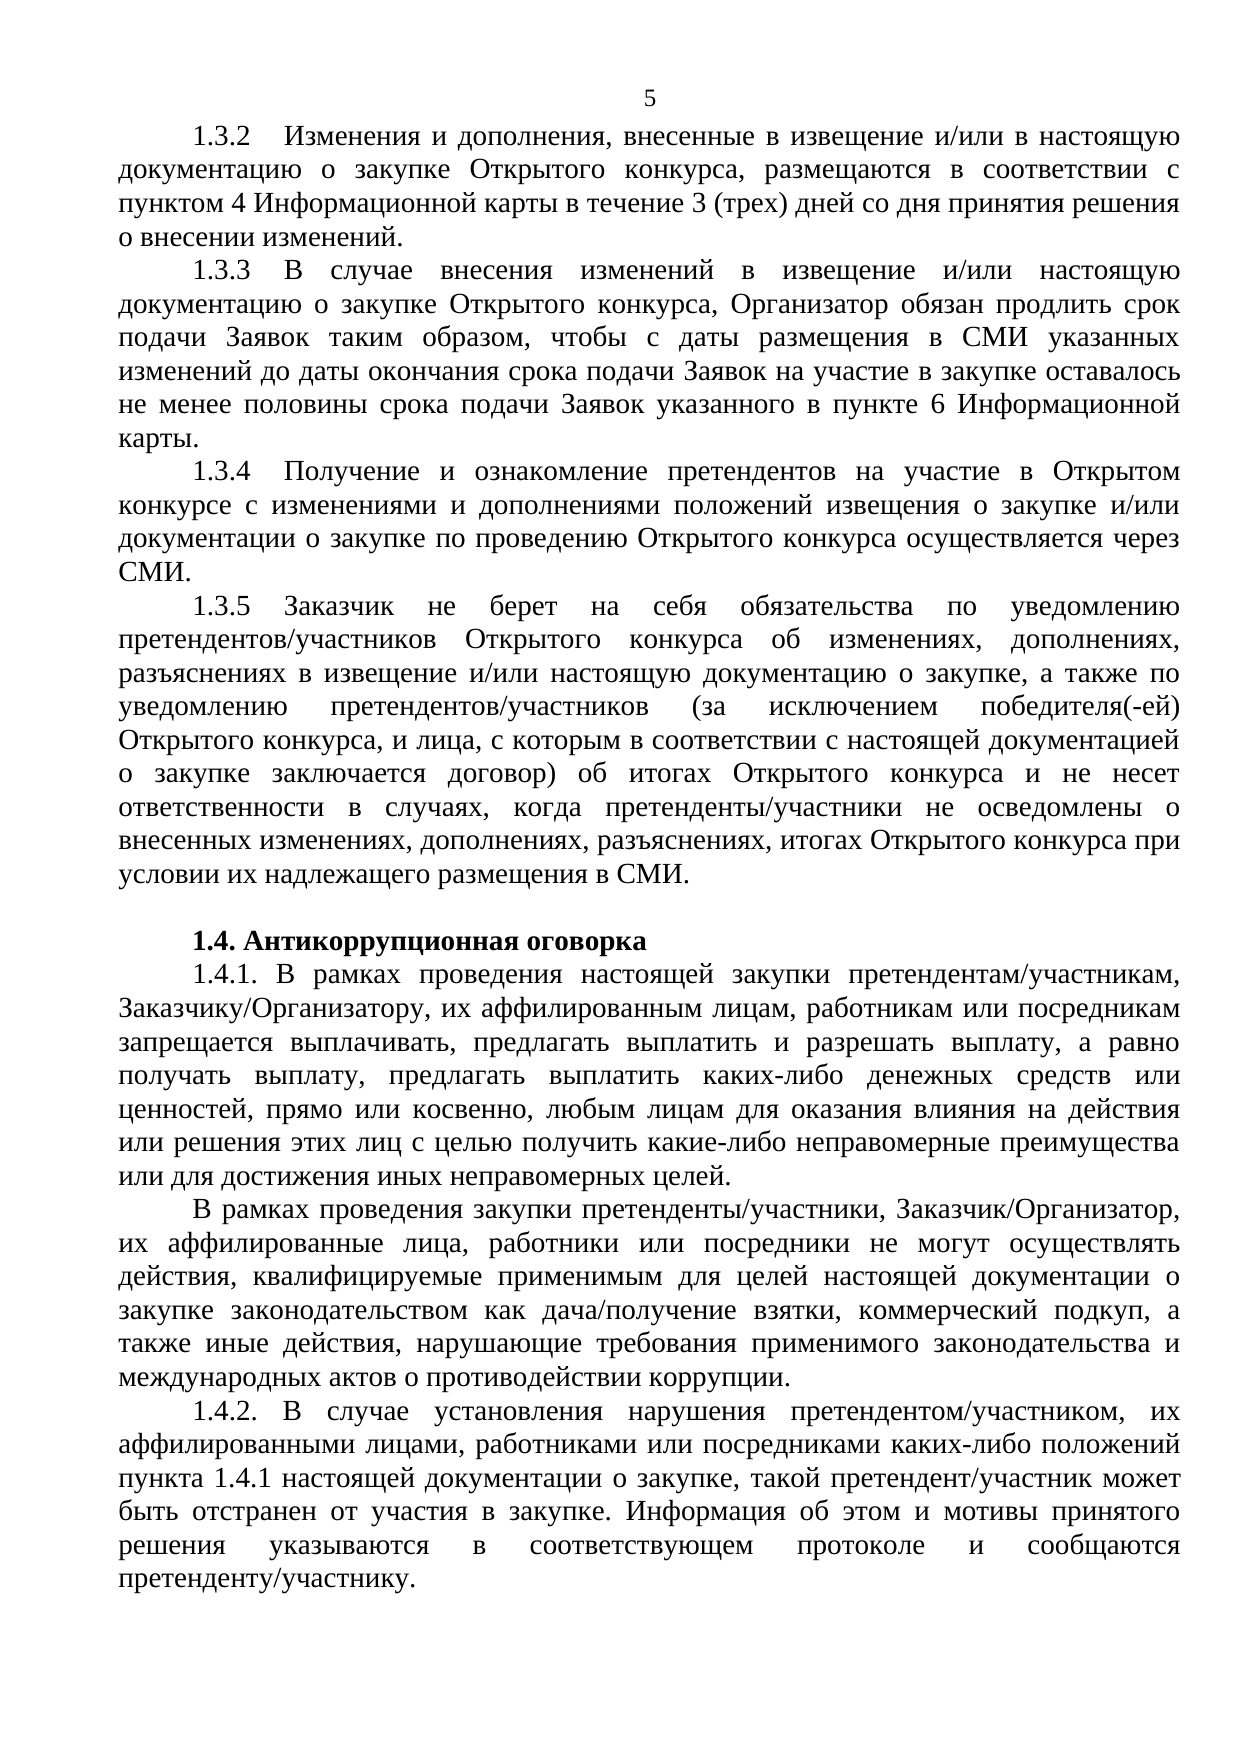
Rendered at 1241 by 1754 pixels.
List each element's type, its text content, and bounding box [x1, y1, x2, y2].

text В рамках проведения закупки претенденты/участники, Заказчик/Организатор, их аффилированные лица, работники или посредники не могут осуществлять действия, квалифицируемые применимым для целей настоящей документации о закупке законодательством как дача/получение взятки, коммерческий подкуп, а также иные действия, нарушающие требования применимого законодательства и международных актов о противодействии коррупции. [118, 1191, 1181, 1393]
text 1.3.5 Заказчик не берет на себя обязательства по уведомлению претендентов/участников Открытого конкурса об изменениях, дополнениях, разъяснениях в извещение и/или настоящую документацию о закупке, а также по уведомлению претендентов/участников (за исключением победителя(-ей) Открытого конкурса, и лица, с которым в соответствии с настоящей документацией о закупке заключается договор) об итогах Открытого конкурса и не несет ответственности в случаях, когда претенденты/участники не осведомлены о внесенных изменениях, дополнениях, разъяснениях, итогах Открытого конкурса при условии их надлежащего размещения в СМИ. [118, 588, 1181, 889]
subtitle 1.4. Антикоррупционная оговорка [178, 923, 1181, 957]
text 1.4.1. В рамках проведения настоящей закупки претендентам/участникам, Заказчику/Организатору, их аффилированным лицам, работникам или посредникам запрещается выплачивать, предлагать выплатить и разрешать выплату, а равно получать выплату, предлагать выплатить каких-либо денежных средств или ценностей, прямо или косвенно, любым лицам для оказания влияния на действия или решения этих лиц с целью получить какие-либо неправомерные преимущества или для достижения иных неправомерных целей. [118, 957, 1181, 1191]
text 1.3.4 Получение и ознакомление претендентов на участие в Открытом конкурсе с изменениями и дополнениями положений извещения о закупке и/или документации о закупке по проведению Открытого конкурса осуществляется через СМИ. [118, 453, 1181, 588]
text 1.4.2. В случае установления нарушения претендентом/участником, их аффилированными лицами, работниками или посредниками каких-либо положений пункта 1.4.1 настоящей документации о закупке, такой претендент/участник может быть отстранен от участия в закупке. Информация об этом и мотивы принятого решения указываются в соответствующем протоколе и сообщаются претенденту/участнику. [118, 1393, 1181, 1594]
text 1.3.3 В случае внесения изменений в извещение и/или настоящую документацию о закупке Открытого конкурса, Организатор обязан продлить срок подачи Заявок таким образом, чтобы с даты размещения в СМИ указанных изменений до даты окончания срока подачи Заявок на участие в закупке оставалось не менее половины срока подачи Заявок указанного в пункте 6 Информационной карты. [118, 252, 1181, 453]
text 1.3.2 Изменения и дополнения, внесенные в извещение и/или в настоящую документацию о закупке Открытого конкурса, размещаются в соответствии с пунктом 4 Информационной карты в течение 3 (трех) дней со дня принятия решения о внесении изменений. [118, 118, 1181, 252]
